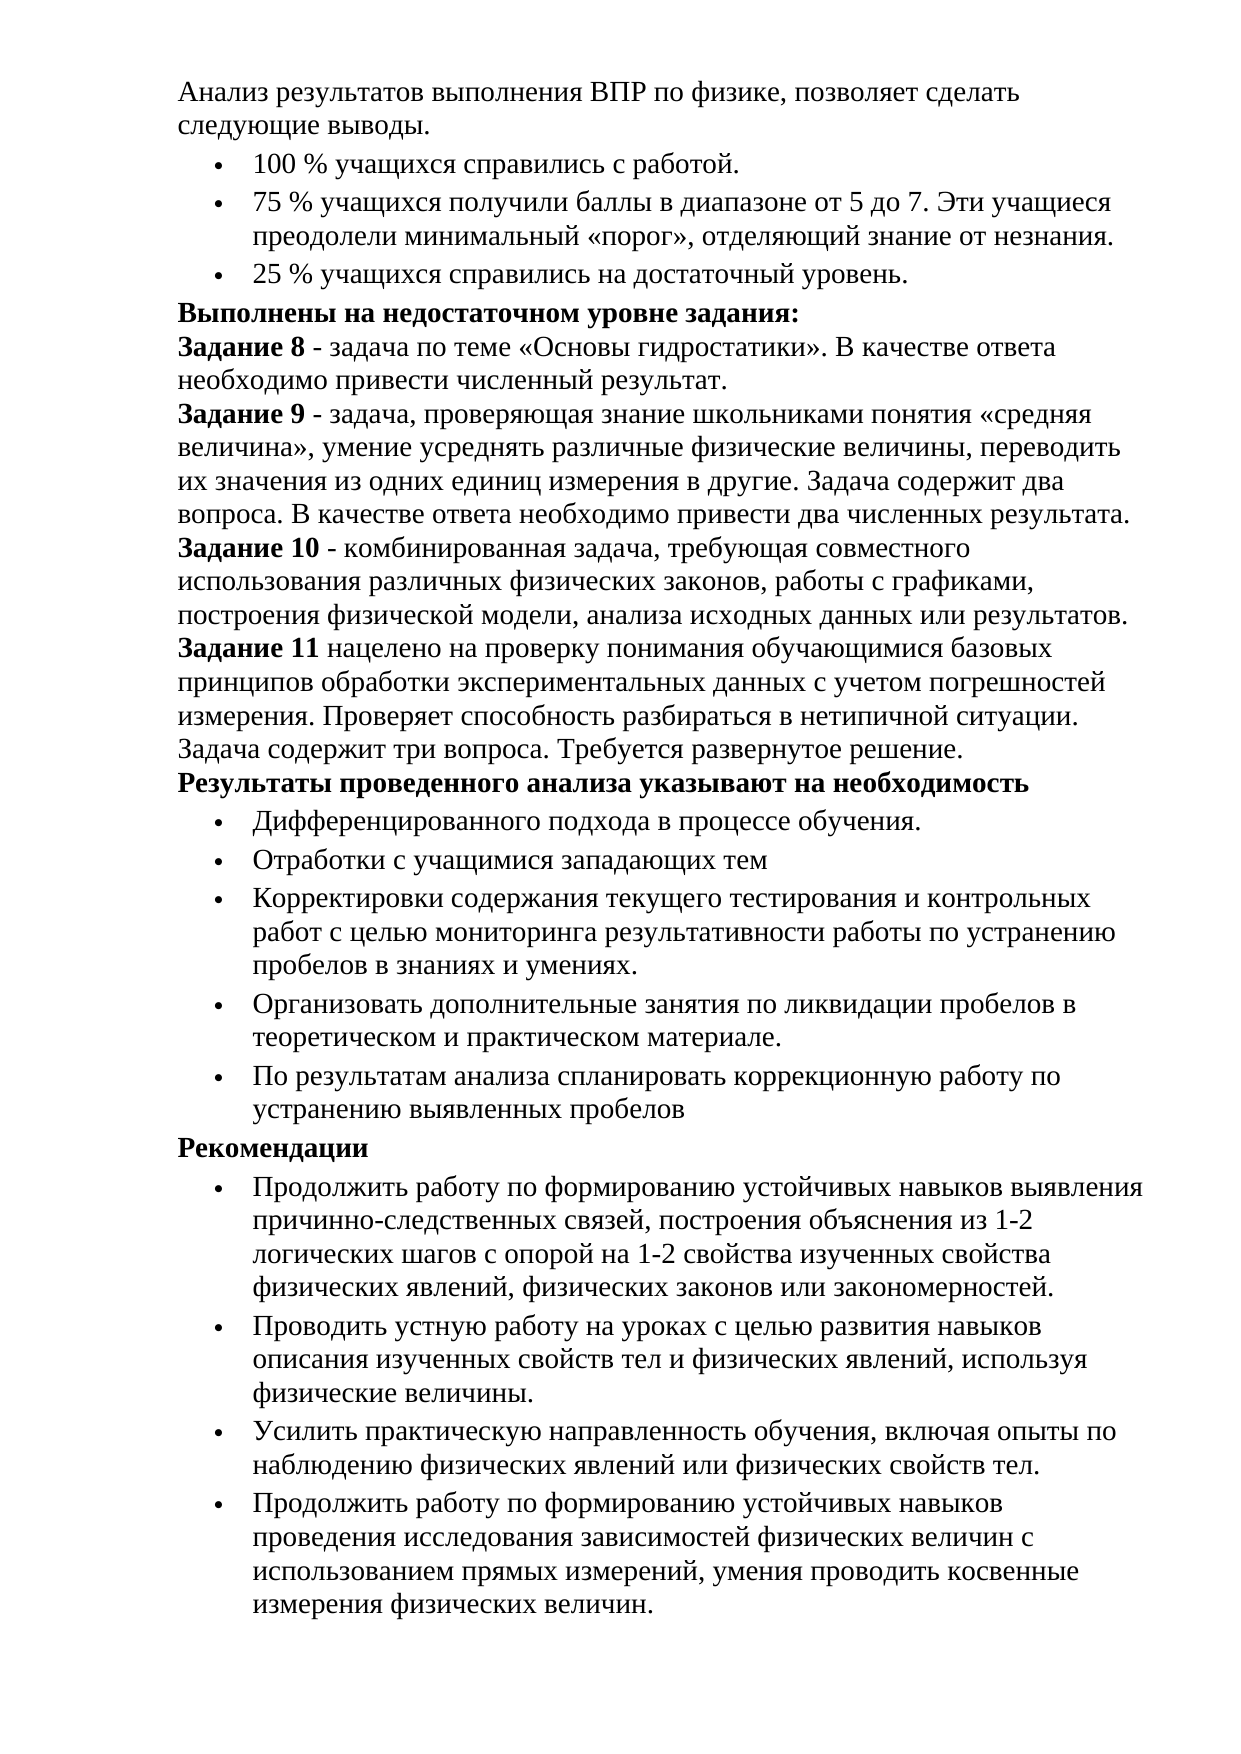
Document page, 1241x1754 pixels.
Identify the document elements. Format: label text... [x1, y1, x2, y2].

text Задача содержит три вопроса. Требуется развернутое решение. [177, 731, 1152, 765]
text Выполнены на недостаточном уровне задания: [177, 295, 1152, 329]
list Проводить устную работу на уроках с целью развития навыков описания изученных свойств тел и физических явлений, используя физические величины. [215, 1308, 1152, 1408]
text Задание 9 - задача, проверяющая знание школьниками понятия «средняя величина», умение усреднять различные физические величины, переводить их значения из одних единиц измерения в другие. Задача содержит два вопроса. В качестве ответа необходимо привести два численных результата. [177, 396, 1152, 530]
list Отработки с учащимися западающих тем [215, 842, 1152, 875]
list Дифференцированного подхода в процессе обучения. [215, 803, 1152, 837]
text Задание 11 нацелено на проверку понимания обучающимися базовых принципов обработки экспериментальных данных с учетом погрешностей измерения. Проверяет способность разбираться в нетипичной ситуации. [177, 631, 1152, 731]
text Анализ результатов выполнения ВПР по физике, позволяет сделать следующие выводы. [177, 74, 1152, 141]
list Корректировки содержания текущего тестирования и контрольных работ с целью мониторинга результативности работы по устранению пробелов в знаниях и умениях. [215, 880, 1152, 981]
text Задание 10 - комбинированная задача, требующая совместного использования различных физических законов, работы с графиками, построения физической модели, анализа исходных данных или результатов. [177, 530, 1152, 631]
text Задание 8 - задача по теме «Основы гидростатики». В качестве ответа необходимо привести численный результат. [177, 329, 1152, 396]
list Продолжить работу по формированию устойчивых навыков выявления причинно-следственных связей, построения объяснения из 1-2 логических шагов с опорой на 1-2 свойства изученных свойства физических явлений, физических законов или закономерностей. [215, 1169, 1152, 1303]
text Рекомендации [177, 1130, 1152, 1164]
text Результаты проведенного анализа указывают на необходимость [177, 765, 1152, 798]
list По результатам анализа спланировать коррекционную работу по устранению выявленных пробелов [215, 1058, 1152, 1125]
list 100 % учащихся справились с работой. [215, 146, 1152, 179]
list Организовать дополнительные занятия по ликвидации пробелов в теоретическом и практическом материале. [215, 986, 1152, 1053]
list 75 % учащихся получили баллы в диапазоне от 5 до 7. Эти учащиеся преодолели минимальный «порог», отделяющий знание от незнания. [215, 184, 1152, 252]
list Усилить практическую направленность обучения, включая опыты по наблюдению физических явлений или физических свойств тел. [215, 1413, 1152, 1481]
list 25 % учащихся справились на достаточный уровень. [215, 257, 1152, 290]
list Продолжить работу по формированию устойчивых навыков проведения исследования зависимостей физических величин с использованием прямых измерений, умения проводить косвенные измерения физических величин. [215, 1486, 1152, 1620]
